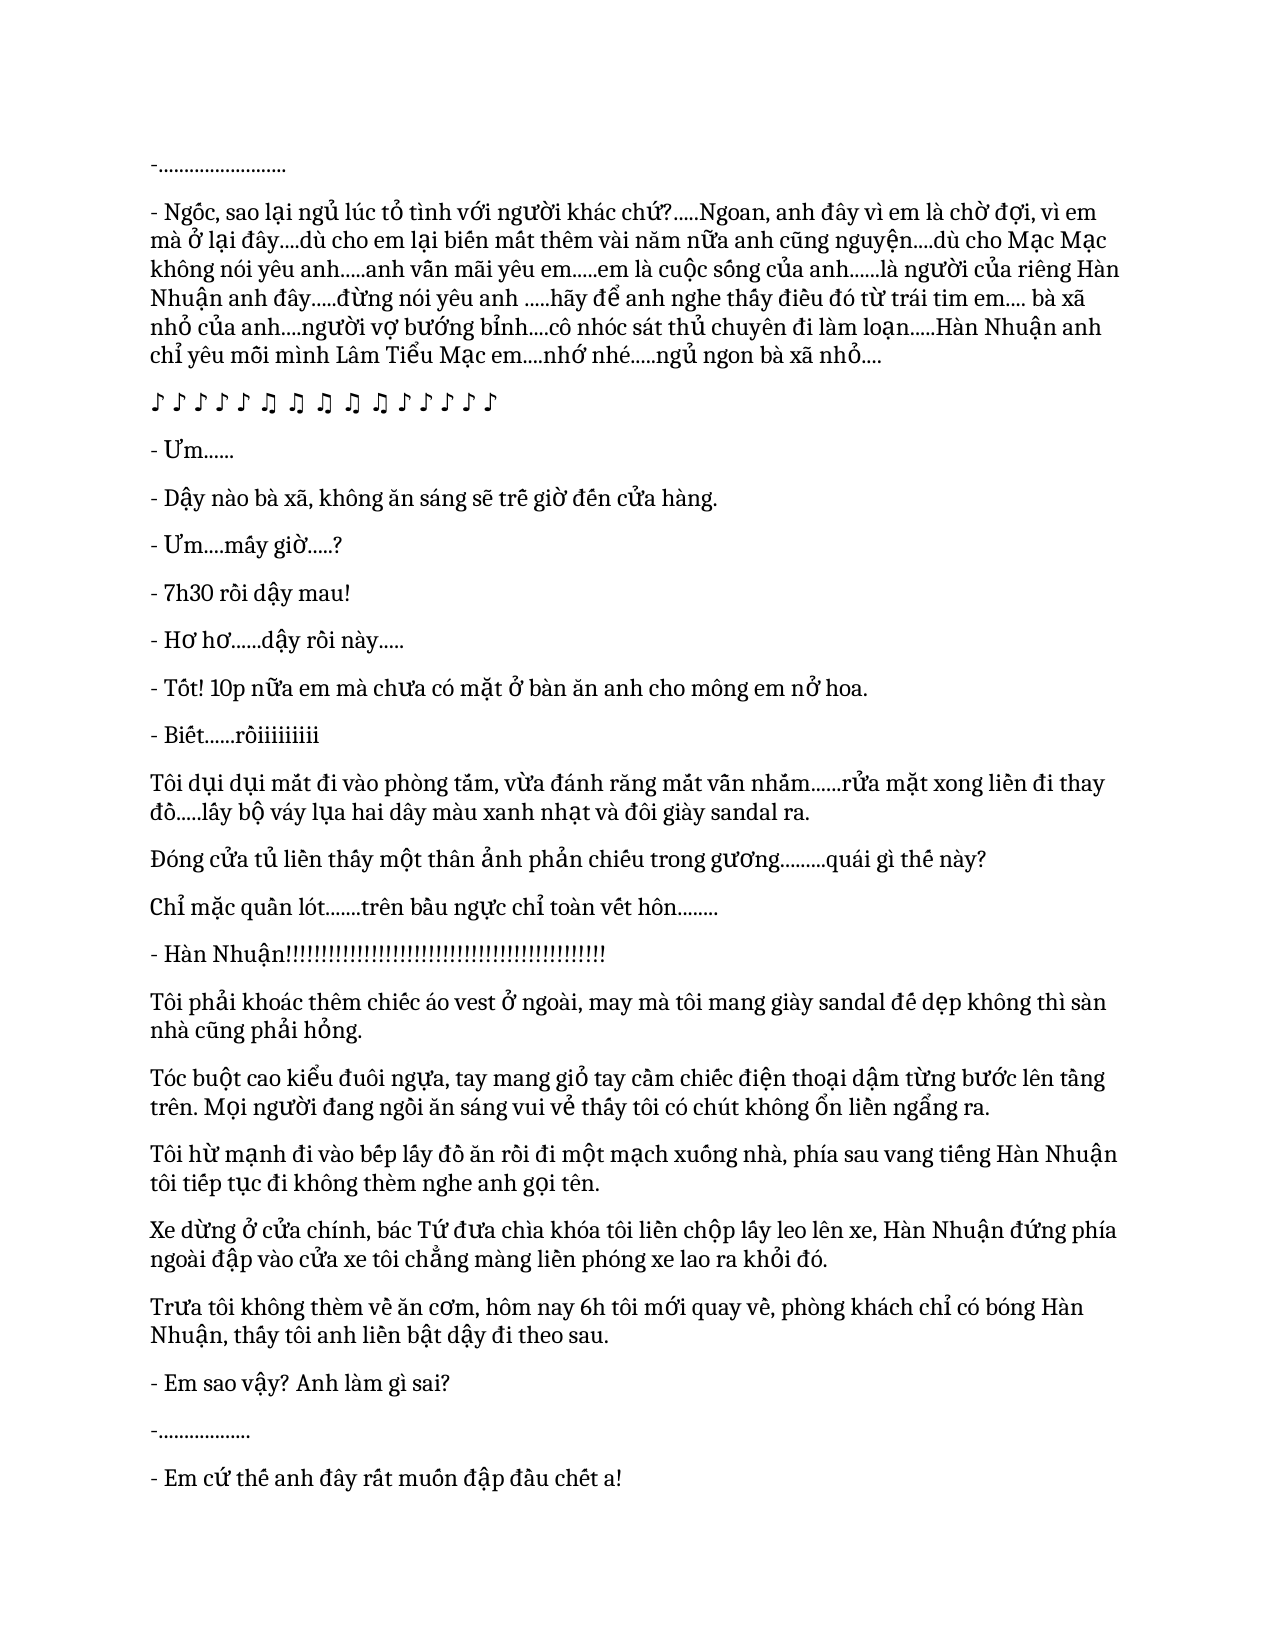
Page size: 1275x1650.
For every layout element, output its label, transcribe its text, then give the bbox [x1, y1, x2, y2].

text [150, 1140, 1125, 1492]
text Đóng cửa tủ liền thấy một thân ảnh phản chiếu trong gương.........quái gì thế này? [150, 845, 1125, 874]
text - Ngốc, sao lại ngủ lúc tỏ tình với người khác chứ?.....Ngoan, anh đây vì em là chờ đợi, vì em mà ở lại đây....dù cho em lại biến mất thêm vài năm nữa anh cũng nguyện....dù cho Mạc Mạc không nói yêu anh.....anh vẫn mãi yêu em.....em là cuộc sống của anh......là người của riêng Hàn Nhuận anh đây.....đừng nói yêu anh .....hãy để anh nghe thấy điều đó từ trái tim em.... bà xã nhỏ của anh....người vợ bướng bỉnh....cô nhóc sát thủ chuyên đi làm loạn.....Hàn Nhuận anh chỉ yêu mỗi mình Lâm Tiểu Mạc em....nhớ nhé.....ngủ ngon bà xã nhỏ.... [150, 197, 1125, 370]
text Tôi dụi dụi mắt đi vào phòng tắm, vừa đánh răng mắt vẫn nhắm......rửa mặt xong liền đi thay đồ.....lấy bộ váy lụa hai dây màu xanh nhạt và đôi giày sandal ra. [150, 769, 1125, 826]
text - 7h30 rồi dậy mau! [150, 579, 1125, 607]
text Tôi phải khoác thêm chiếc áo vest ở ngoài, may mà tôi mang giày sandal đế dẹp không thì sàn nhà cũng phải hỏng. [150, 987, 1125, 1045]
text - Hơ hơ......dậy rồi này..... [150, 626, 1125, 655]
text - Dậy nào bà xã, không ăn sáng sẽ trễ giờ đến cửa hàng. [150, 484, 1125, 512]
text - Tốt! 10p nữa em mà chưa có mặt ở bàn ăn anh cho mông em nở hoa. [150, 674, 1125, 702]
text - Ưm....mấy giờ.....? [150, 531, 1125, 560]
text - Hàn Nhuận!!!!!!!!!!!!!!!!!!!!!!!!!!!!!!!!!!!!!!!!!!!!! [150, 940, 1125, 969]
text ♪ ♪ ♪ ♪ ♪ ♫ ♫ ♫ ♫ ♫ ♪ ♪ ♪ ♪ ♪ [150, 389, 1125, 417]
text -......................... [150, 150, 1125, 179]
text Tóc buột cao kiểu đuôi ngựa, tay mang giỏ tay cầm chiếc điện thoại dậm từng bước lên tầng trên. Mọi người đang ngồi ăn sáng vui vẻ thấy tôi có chút không ổn liền ngẩng ra. [150, 1064, 1125, 1121]
text - Ưm...... [150, 436, 1125, 465]
text - Biết......rồiiiiiiiii [150, 721, 1125, 750]
text Chỉ mặc quần lót.......trên bầu ngực chỉ toàn vết hôn........ [150, 892, 1125, 921]
